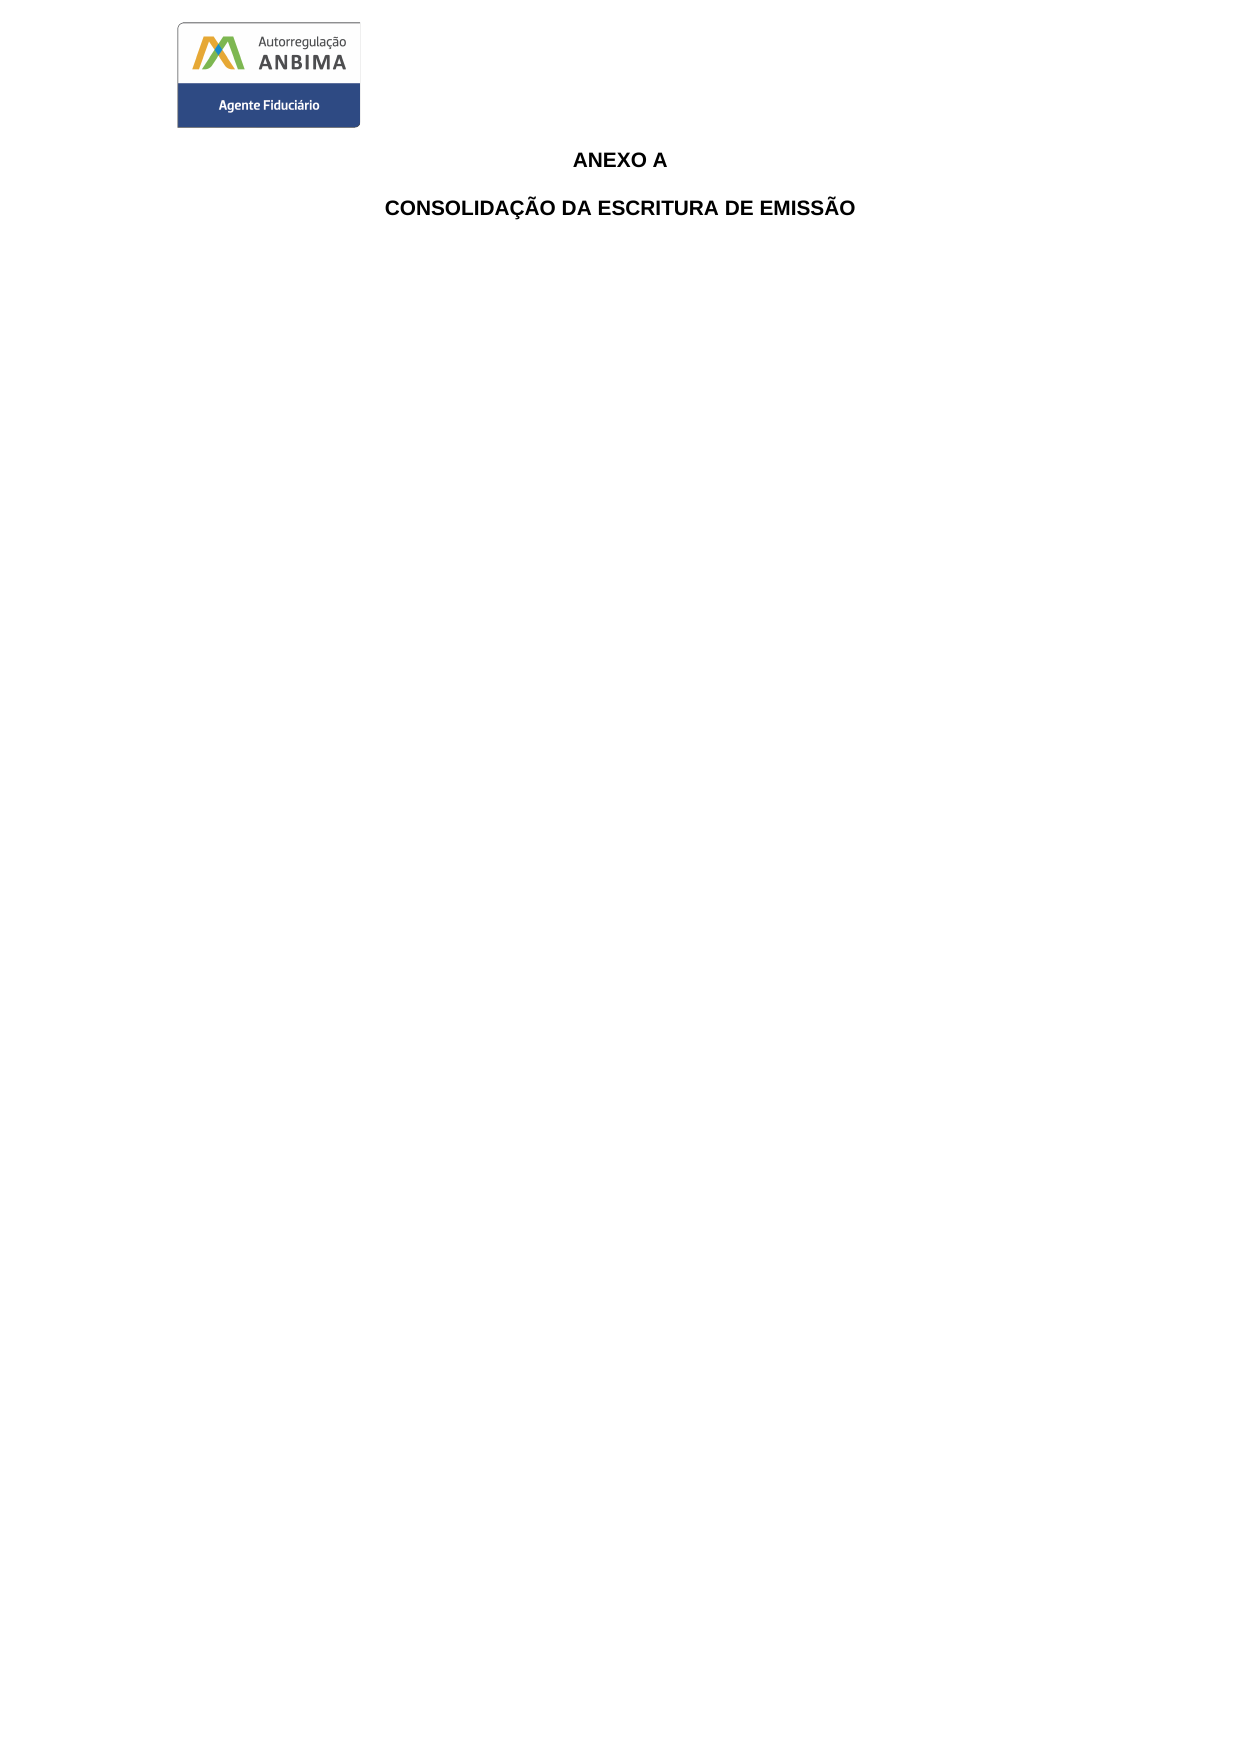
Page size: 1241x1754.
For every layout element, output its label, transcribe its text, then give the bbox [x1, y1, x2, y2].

text ANEXO A [177, 148, 1063, 172]
text CONSOLIDAÇÃO DA ESCRITURA DE EMISSÃO [177, 196, 1063, 219]
picture [177, 22, 361, 128]
